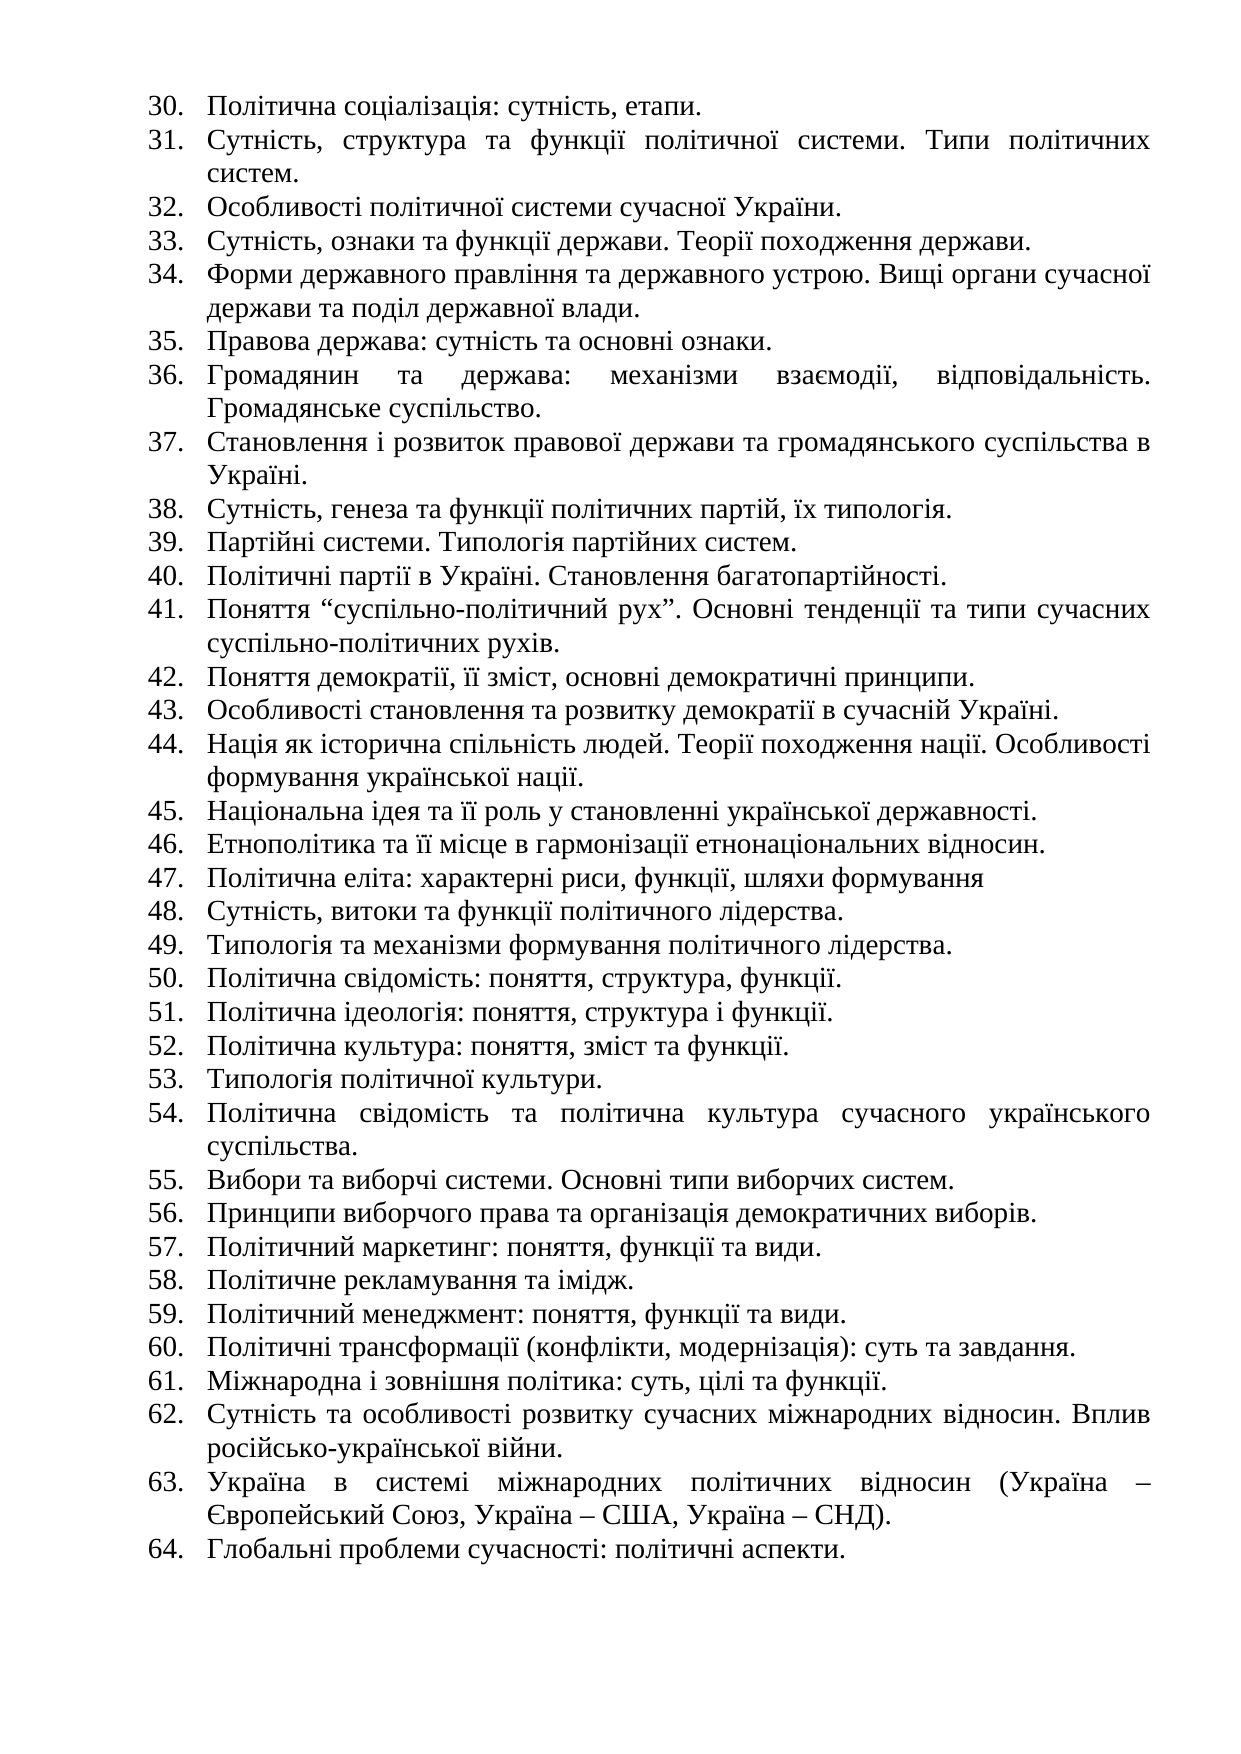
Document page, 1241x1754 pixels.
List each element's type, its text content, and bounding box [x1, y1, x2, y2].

list Вибори та виборчі системи. Основні типи виборчих систем. [148, 1162, 1152, 1195]
list Особливості політичної системи сучасної України. [148, 189, 1152, 223]
list Політична культура: поняття, зміст та функції. [148, 1028, 1152, 1061]
list Політичні трансформації (конфлікти, модернізація): суть та завдання. [148, 1329, 1152, 1363]
list Правова держава: сутність та основні ознаки. [148, 323, 1152, 357]
list Політичний маркетинг: поняття, функції та види. [148, 1229, 1152, 1262]
list Політичне рекламування та імідж. [148, 1262, 1152, 1296]
list Політичний менеджмент: поняття, функції та види. [148, 1296, 1152, 1329]
list Політична соціалізація: сутність, етапи. [148, 88, 1152, 122]
list Національна ідея та її роль у становленні української державності. [148, 793, 1152, 826]
list Політична свідомість: поняття, структура, функції. [148, 961, 1152, 994]
list Сутність, генеза та функції політичних партій, їх типологія. [148, 491, 1152, 524]
list Принципи виборчого права та організація демократичних виборів. [148, 1195, 1152, 1229]
list Політична ідеологія: поняття, структура і функції. [148, 994, 1152, 1028]
list Сутність, витоки та функції політичного лідерства. [148, 893, 1152, 927]
list Політична еліта: характерні риси, функції, шляхи формування [148, 860, 1152, 893]
list Сутність та особливості розвитку сучасних міжнародних відносин. Вплив російсько-української війни. [148, 1397, 1152, 1464]
list Становлення і розвиток правової держави та громадянського суспільства в Україні. [148, 424, 1152, 491]
list Особливості становлення та розвитку демократії в сучасній Україні. [148, 692, 1152, 726]
list Україна в системі міжнародних політичних відносин (Україна – Європейський Союз, Україна – США, Україна – СНД). [148, 1464, 1152, 1531]
list Нація як історична спільність людей. Теорії походження нації. Особливості формування української нації. [148, 726, 1152, 793]
list Політичні партії в Україні. Становлення багатопартійності. [148, 558, 1152, 592]
list Форми державного правління та державного устрою. Вищі органи сучасної держави та поділ державної влади. [148, 256, 1152, 323]
list Сутність, структура та функції політичної системи. Типи політичних систем. [148, 122, 1152, 189]
list Поняття демократії, її зміст, основні демократичні принципи. [148, 659, 1152, 692]
list Типологія та механізми формування політичного лідерства. [148, 927, 1152, 961]
list Сутність, ознаки та функції держави. Теорії походження держави. [148, 223, 1152, 256]
list Типологія політичної культури. [148, 1061, 1152, 1095]
list Громадянин та держава: механізми взаємодії, відповідальність. Громадянське суспільство. [148, 357, 1152, 424]
list Поняття “суспільно-політичний рух”. Основні тенденції та типи сучасних суспільно-політичних рухів. [148, 592, 1152, 659]
list Міжнародна і зовнішня політика: суть, цілі та функції. [148, 1363, 1152, 1397]
list Політична свідомість та політична культура сучасного українського суспільства. [148, 1095, 1152, 1162]
list Партійні системи. Типологія партійних систем. [148, 524, 1152, 558]
list Етнополітика та її місце в гармонізації етнонаціональних відносин. [148, 826, 1152, 860]
list Глобальні проблеми сучасності: політичні аспекти. [148, 1531, 1152, 1564]
